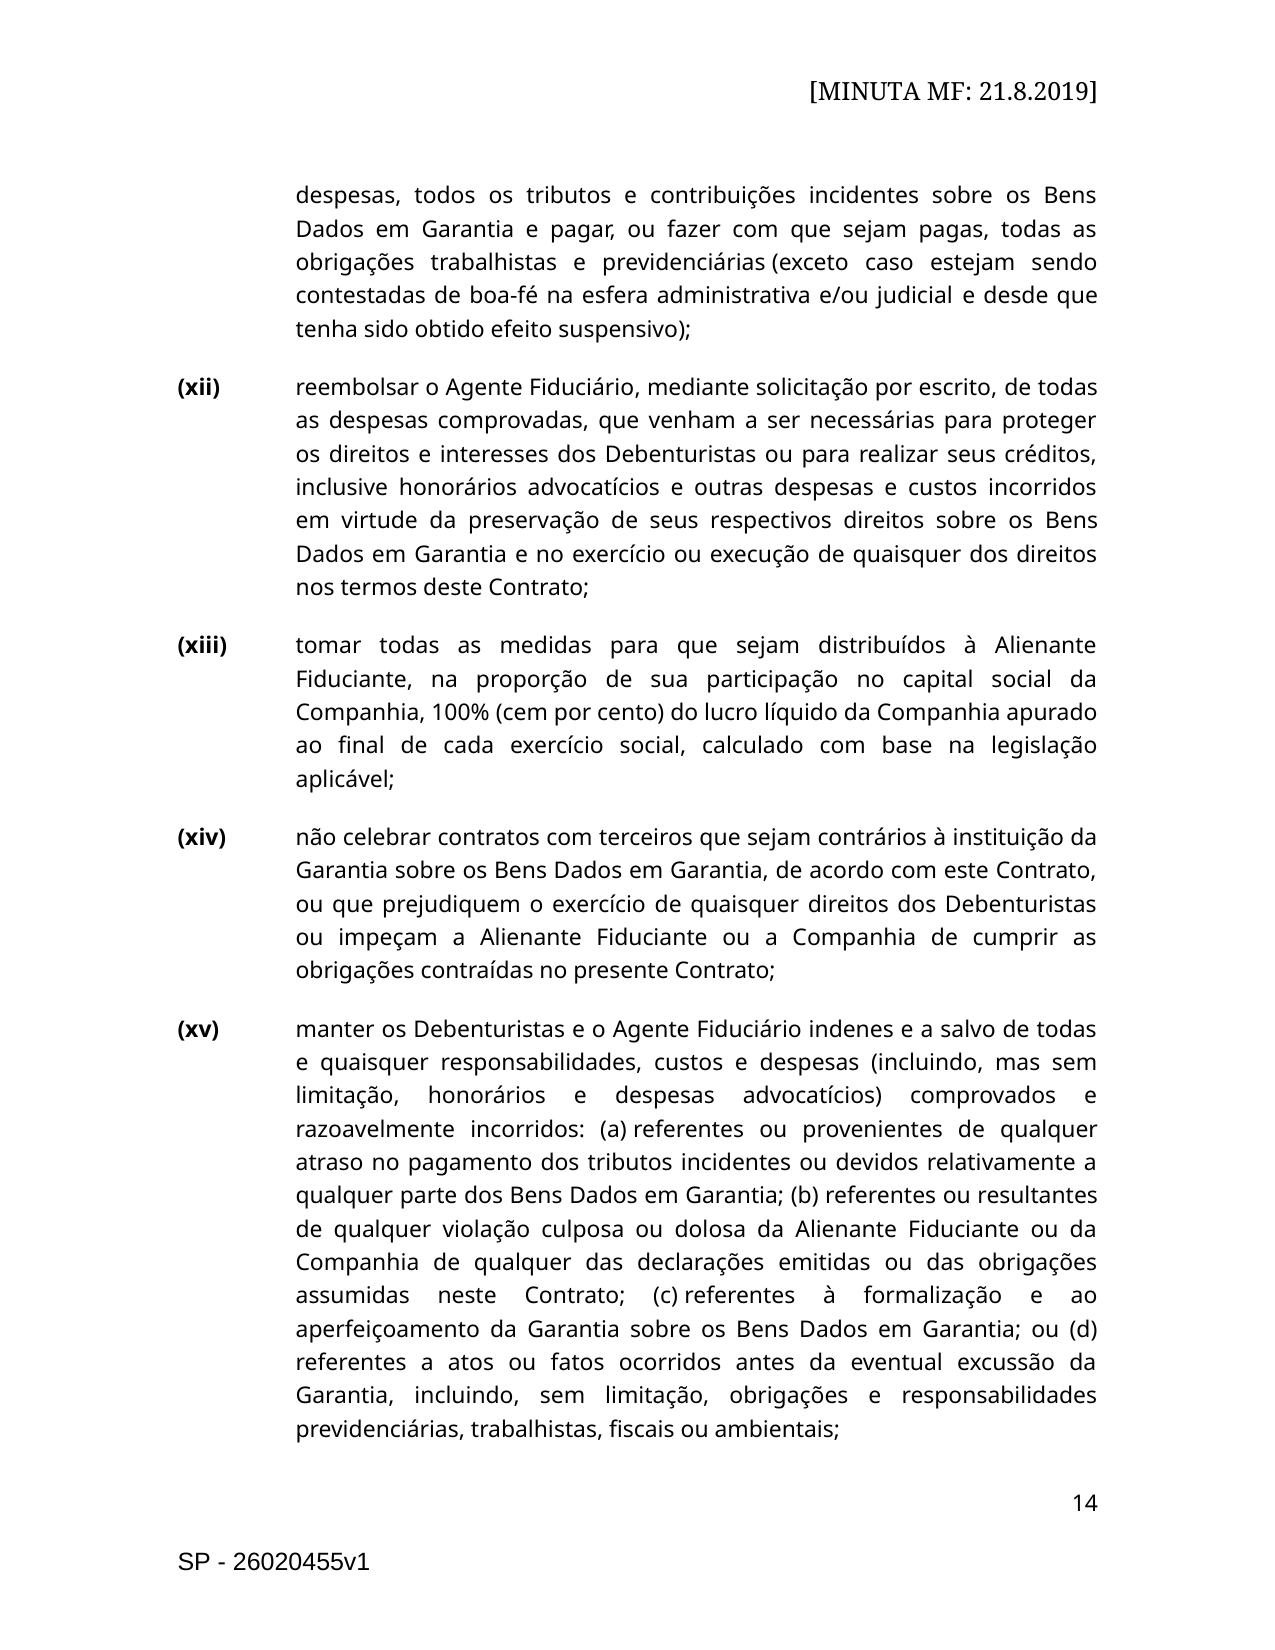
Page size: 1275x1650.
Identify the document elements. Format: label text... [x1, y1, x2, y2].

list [177, 177, 1098, 344]
list não celebrar contratos com terceiros que sejam contrários à instituição da Garantia sobre os Bens Dados em Garantia, de acordo com este Contrato, ou que prejudiquem o exercício de quaisquer direitos dos Debenturistas ou impeçam a Alienante Fiduciante ou a Companhia de cumprir as obrigações contraídas no presente Contrato; [177, 819, 1098, 986]
list manter os Debenturistas e o Agente Fiduciário indenes e a salvo de todas e quaisquer responsabilidades, custos e despesas (incluindo, mas sem limitação, honorários e despesas advocatícios) comprovados e razoavelmente incorridos: (a) referentes ou provenientes de qualquer atraso no pagamento dos tributos incidentes ou devidos relativamente a qualquer parte dos Bens Dados em Garantia; (b) referentes ou resultantes de qualquer violação culposa ou dolosa da Alienante Fiduciante ou da Companhia de qualquer das declarações emitidas ou das obrigações assumidas neste Contrato; (c) referentes à formalização e ao aperfeiçoamento da Garantia sobre os Bens Dados em Garantia; ou (d) referentes a atos ou fatos ocorridos antes da eventual excussão da Garantia, incluindo, sem limitação, obrigações e responsabilidades previdenciárias, trabalhistas, fiscais ou ambientais; [177, 1011, 1098, 1444]
list tomar todas as medidas para que sejam distribuídos à Alienante Fiduciante, na proporção de sua participação no capital social da Companhia, 100% (cem por cento) do lucro líquido da Companhia apurado ao final de cada exercício social, calculado com base na legislação aplicável; [177, 627, 1098, 794]
list reembolsar o Agente Fiduciário, mediante solicitação por escrito, de todas as despesas comprovadas, que venham a ser necessárias para proteger os direitos e interesses dos Debenturistas ou para realizar seus créditos, inclusive honorários advocatícios e outras despesas e custos incorridos em virtude da preservação de seus respectivos direitos sobre os Bens Dados em Garantia e no exercício ou execução de quaisquer dos direitos nos termos deste Contrato; [177, 369, 1098, 602]
